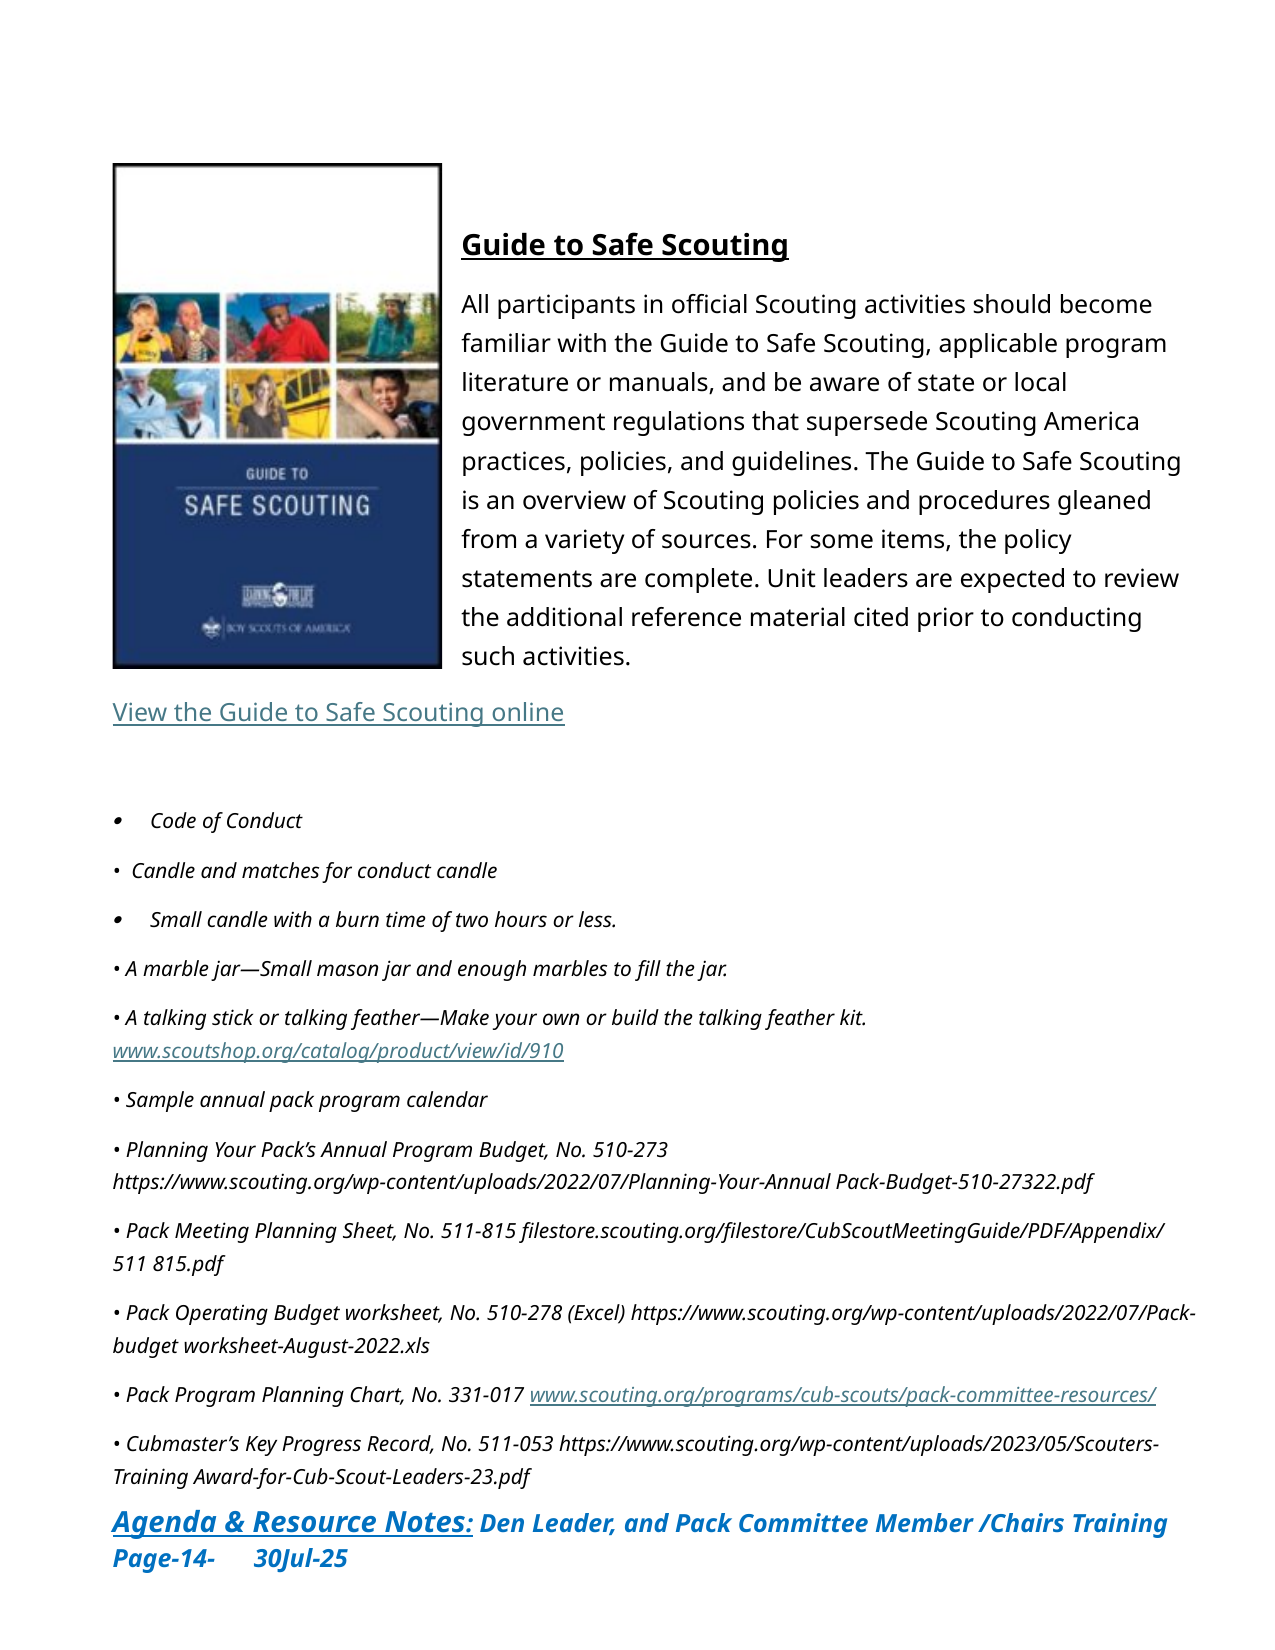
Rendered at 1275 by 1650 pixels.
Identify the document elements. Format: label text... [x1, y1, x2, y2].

text • Sample annual pack program calendar [112, 1085, 1200, 1114]
list Small candle with a burn time of two hours or less. [112, 905, 1200, 933]
text • Pack Meeting Planning Sheet, No. 511-815 filestore.scouting.org/filestore/CubScoutMeetingGuide/PDF/Appendix/511 815.pdf [112, 1217, 1200, 1278]
text Guide to Safe Scouting [443, 224, 1200, 264]
text • Cubmaster’s Key Progress Record, No. 511-053 https://www.scouting.org/wp-content/uploads/2023/05/Scouters-Training Award-for-Cub-Scout-Leaders-23.pdf [112, 1429, 1200, 1491]
text • Pack Program Planning Chart, No. 331-017 www.scouting.org/programs/cub-scouts/pack-committee-resources/ [112, 1380, 1200, 1409]
text All participants in official Scouting activities should become familiar with the Guide to Safe Scouting, applicable program literature or manuals, and be aware of state or local government regulations that supersede Scouting America practices, policies, and guidelines. The Guide to Safe Scouting is an overview of Scouting policies and procedures gleaned from a variety of sources. For some items, the policy statements are complete. Unit leaders are expected to review the additional reference material cited prior to conducting such activities. [112, 286, 1200, 673]
list Code of Conduct [112, 806, 1200, 835]
text • Planning Your Pack’s Annual Program Budget, No. 510-273 https://www.scouting.org/wp-content/uploads/2022/07/Planning-Your-Annual Pack-Budget-510-27322.pdf [112, 1135, 1200, 1196]
text • Pack Operating Budget worksheet, No. 510-278 (Excel) https://www.scouting.org/wp-content/uploads/2022/07/Pack-budget worksheet-August-2022.xls [112, 1298, 1200, 1359]
picture [112, 163, 443, 669]
text • Candle and matches for conduct candle [112, 856, 1200, 884]
text View the Guide to Safe Scouting online [112, 695, 1200, 729]
text • A marble jar—Small mason jar and enough marbles to fill the jar. [112, 954, 1200, 983]
text • A talking stick or talking feather—Make your own or build the talking feather kit. www.scoutshop.org/catalog/product/view/id/910 [112, 1003, 1200, 1064]
